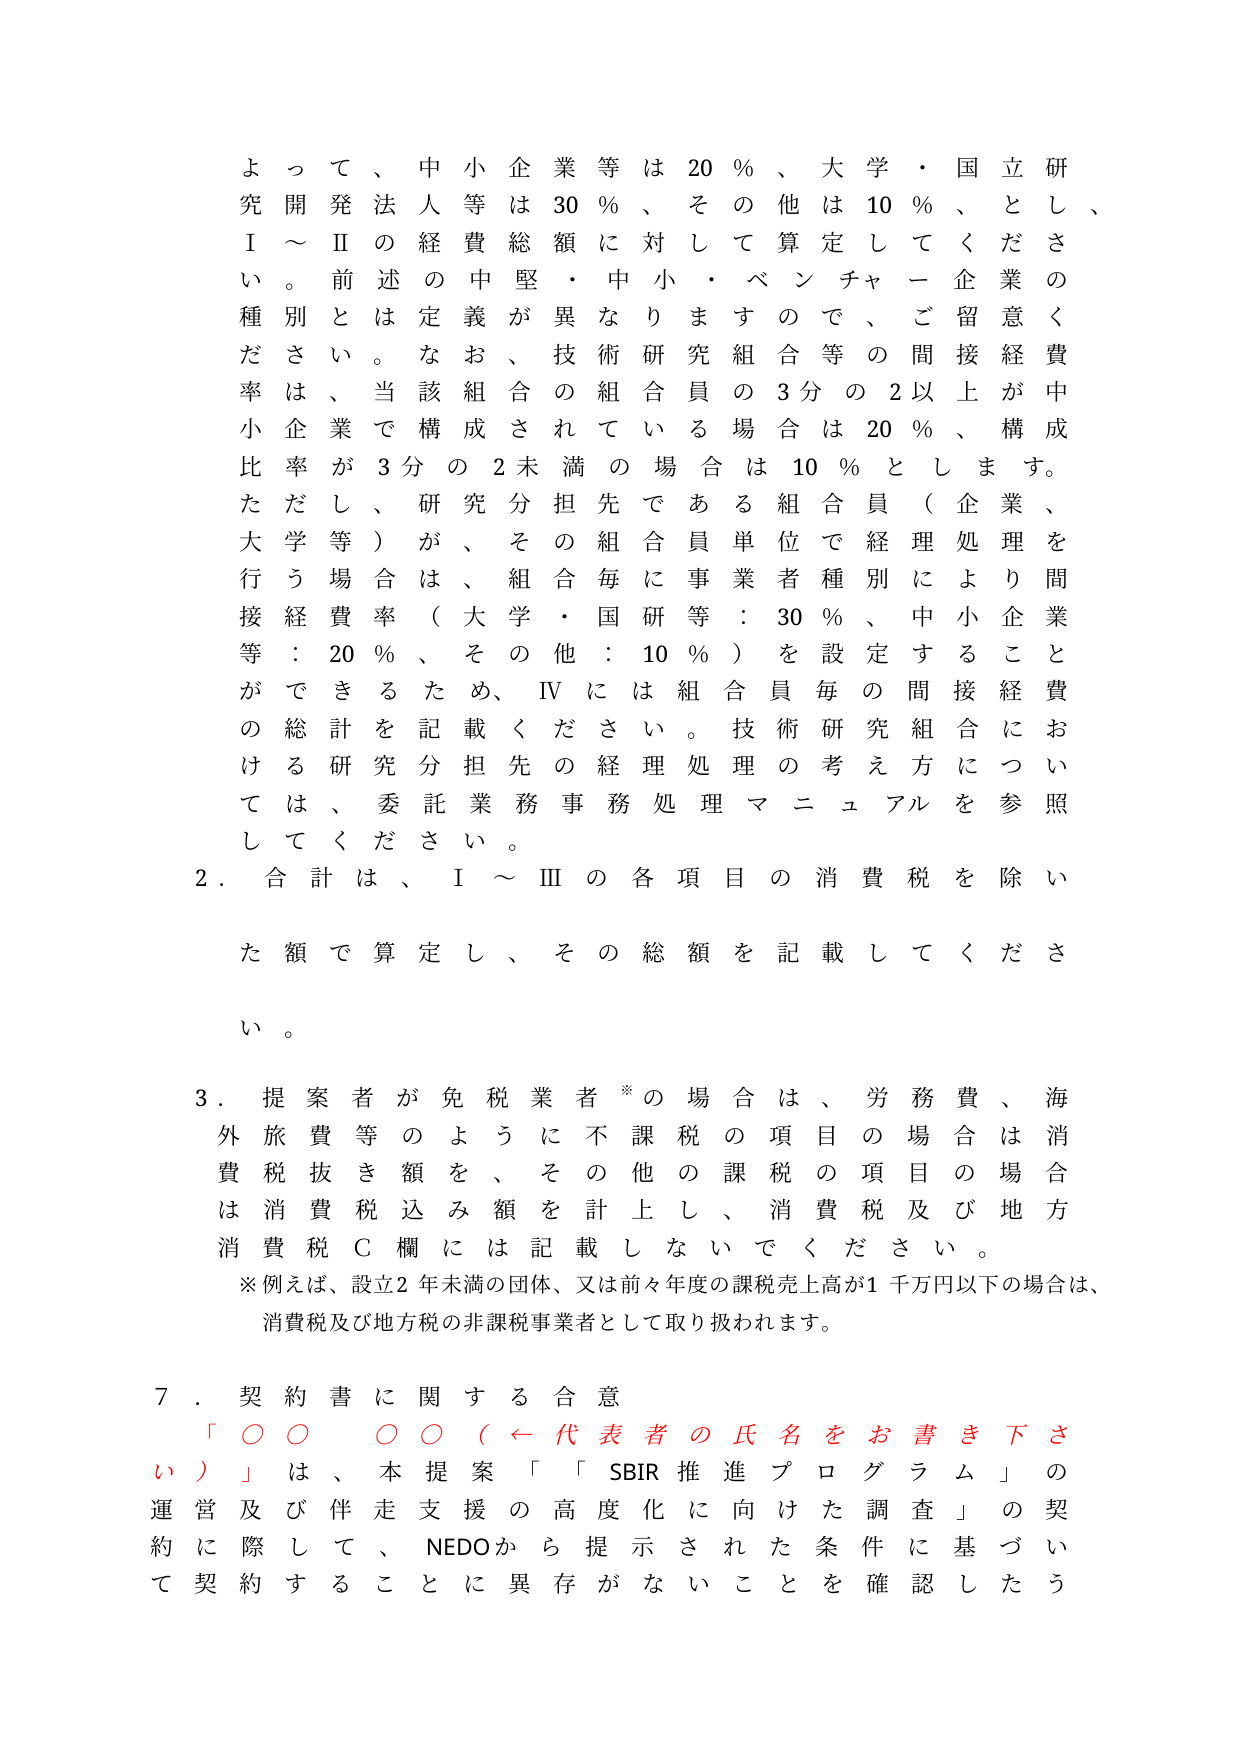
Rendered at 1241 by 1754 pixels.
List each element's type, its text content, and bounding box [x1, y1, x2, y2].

text ７．契約書に関する合意 [150, 1377, 1090, 1415]
text 3．提案者が免税業者※の場合は、労務費、海外旅費等のように不課税の項目の場合は消費税抜き額を、その他の課税の項目の場合は消費税込み額を計上し、消費税及び地方消費税Ｃ欄には記載しないでください。 [179, 1078, 1090, 1265]
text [150, 1415, 1090, 1602]
text ※例えば、設立2年未満の団体、又は前々年度の課税売上高が1千万円以下の場合は、消費税及び地方税の非課税事業者として取り扱われます。 [226, 1265, 1090, 1340]
text 2．合計は、Ⅰ～Ⅲの各項目の消費税を除いた額で算定し、その総額を記載してください。 [184, 858, 1090, 1045]
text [150, 148, 1090, 858]
